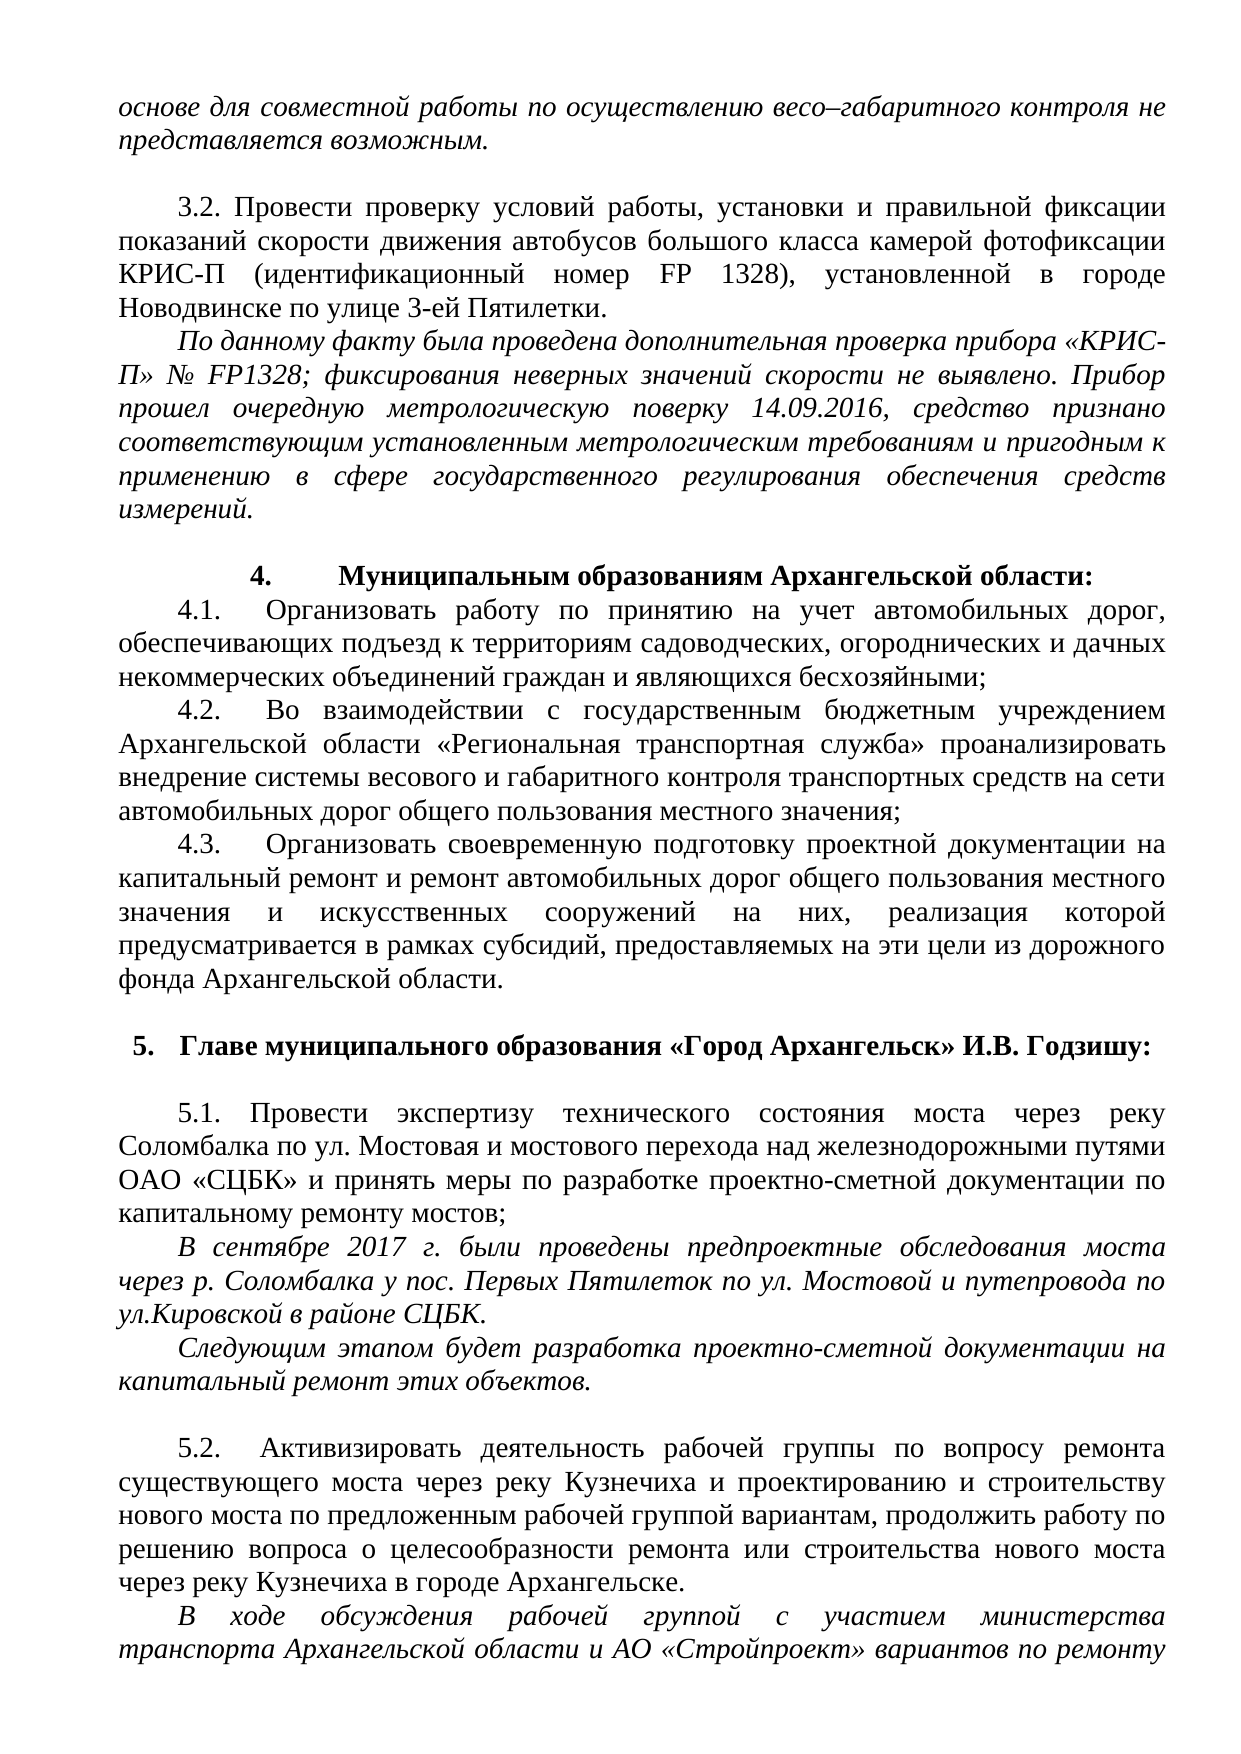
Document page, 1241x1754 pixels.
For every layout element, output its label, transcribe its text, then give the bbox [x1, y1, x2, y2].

list 5.1. Провести экспертизу технического состояния моста через реку Соломбалка по ул. Мостовая и мостового перехода над железнодорожными путями ОАО «СЦБК» и принять меры по разработке проектно-сметной документации по капитальному ремонту мостов; [118, 1095, 1167, 1229]
list Во взаимодействии с государственным бюджетным учреждением Архангельской области «Региональная транспортная служба» проанализировать внедрение системы весового и габаритного контроля транспортных средств на сети автомобильных дорог общего пользования местного значения; [118, 692, 1167, 827]
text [118, 89, 1167, 156]
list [118, 1598, 1167, 1665]
list Муниципальным образованиям Архангельской области: [118, 558, 1167, 592]
list Организовать работу по принятию на учет автомобильных дорог, обеспечивающих подъезд к территориям садоводческих, огороднических и дачных некоммерческих объединений граждан и являющихся бесхозяйными; [118, 592, 1167, 692]
text 3.2. Провести проверку условий работы, установки и правильной фиксации показаний скорости движения автобусов большого класса камерой фотофиксации КРИС-П (идентификационный номер FP 1328), установленной в городе Новодвинске по улице 3-ей Пятилетки. [118, 189, 1167, 323]
list 5.2. Активизировать деятельность рабочей группы по вопросу ремонта существующего моста через реку Кузнечиха и проектированию и строительству нового моста по предложенным рабочей группой вариантам, продолжить работу по решению вопроса о целесообразности ремонта или строительства нового моста через реку Кузнечиха в городе Архангельске. [118, 1430, 1167, 1598]
list Организовать своевременную подготовку проектной документации на капитальный ремонт и ремонт автомобильных дорог общего пользования местного значения и искусственных сооружений на них, реализация которой предусматривается в рамках субсидий, предоставляемых на эти цели из дорожного фонда Архангельской области. [118, 827, 1167, 994]
list Главе муниципального образования «Город Архангельск» И.В. Годзишу: [118, 1028, 1167, 1061]
text По данному факту была проведена дополнительная проверка прибора «КРИС-П» № FP1328; фиксирования неверных значений скорости не выявлено. Прибор прошел очередную метрологическую поверку 14.09.2016, средство признано соответствующим установленным метрологическим требованиям и пригодным к применению в сфере государственного регулирования обеспечения средств измерений. [118, 323, 1167, 525]
list Следующим этапом будет разработка проектно-сметной документации на капитальный ремонт этих объектов. [118, 1330, 1167, 1397]
list В сентябре 2017 г. были проведены предпроектные обследования моста через р. Соломбалка у пос. Первых Пятилеток по ул. Мостовой и путепровода по ул.Кировской в районе СЦБК. [118, 1229, 1167, 1330]
